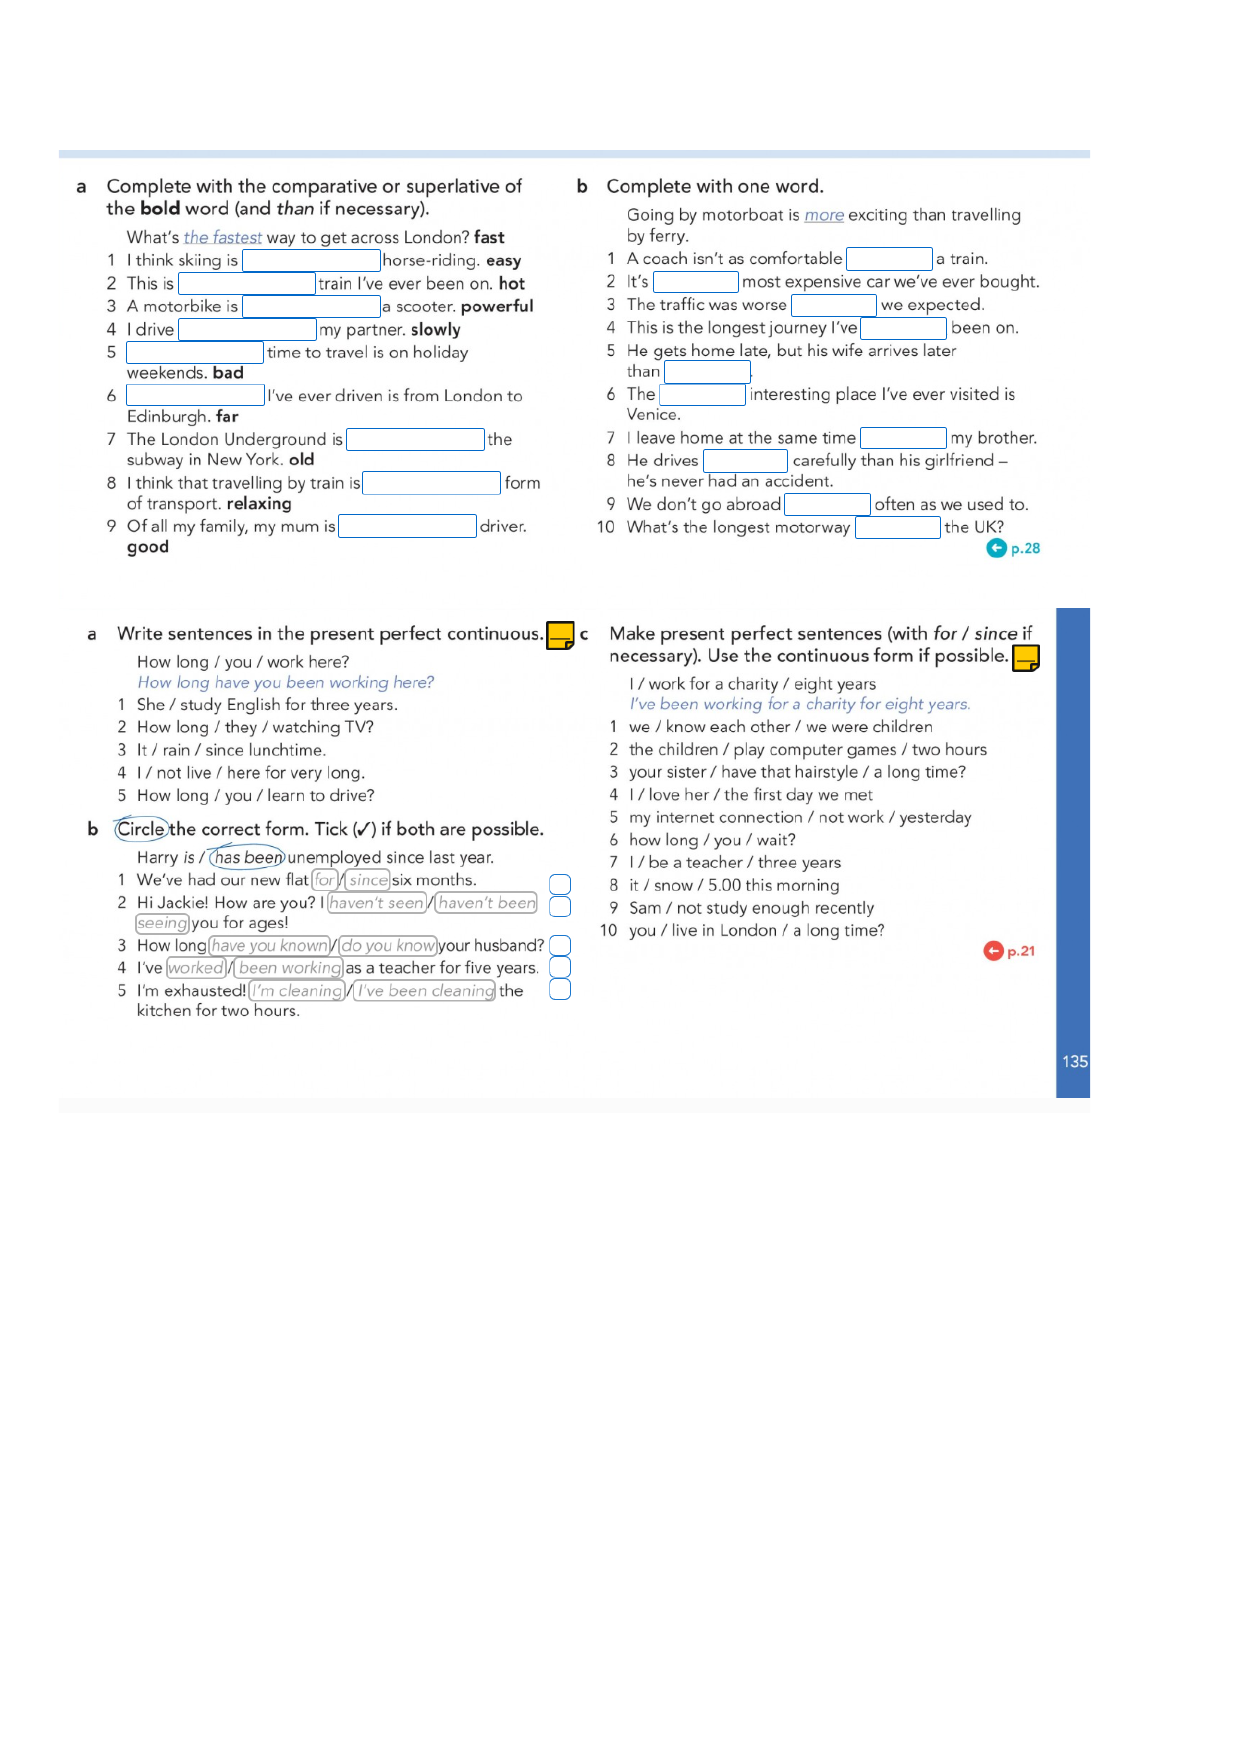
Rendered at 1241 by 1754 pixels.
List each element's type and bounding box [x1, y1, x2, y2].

picture [58, 150, 1090, 605]
picture [58, 608, 1090, 1113]
